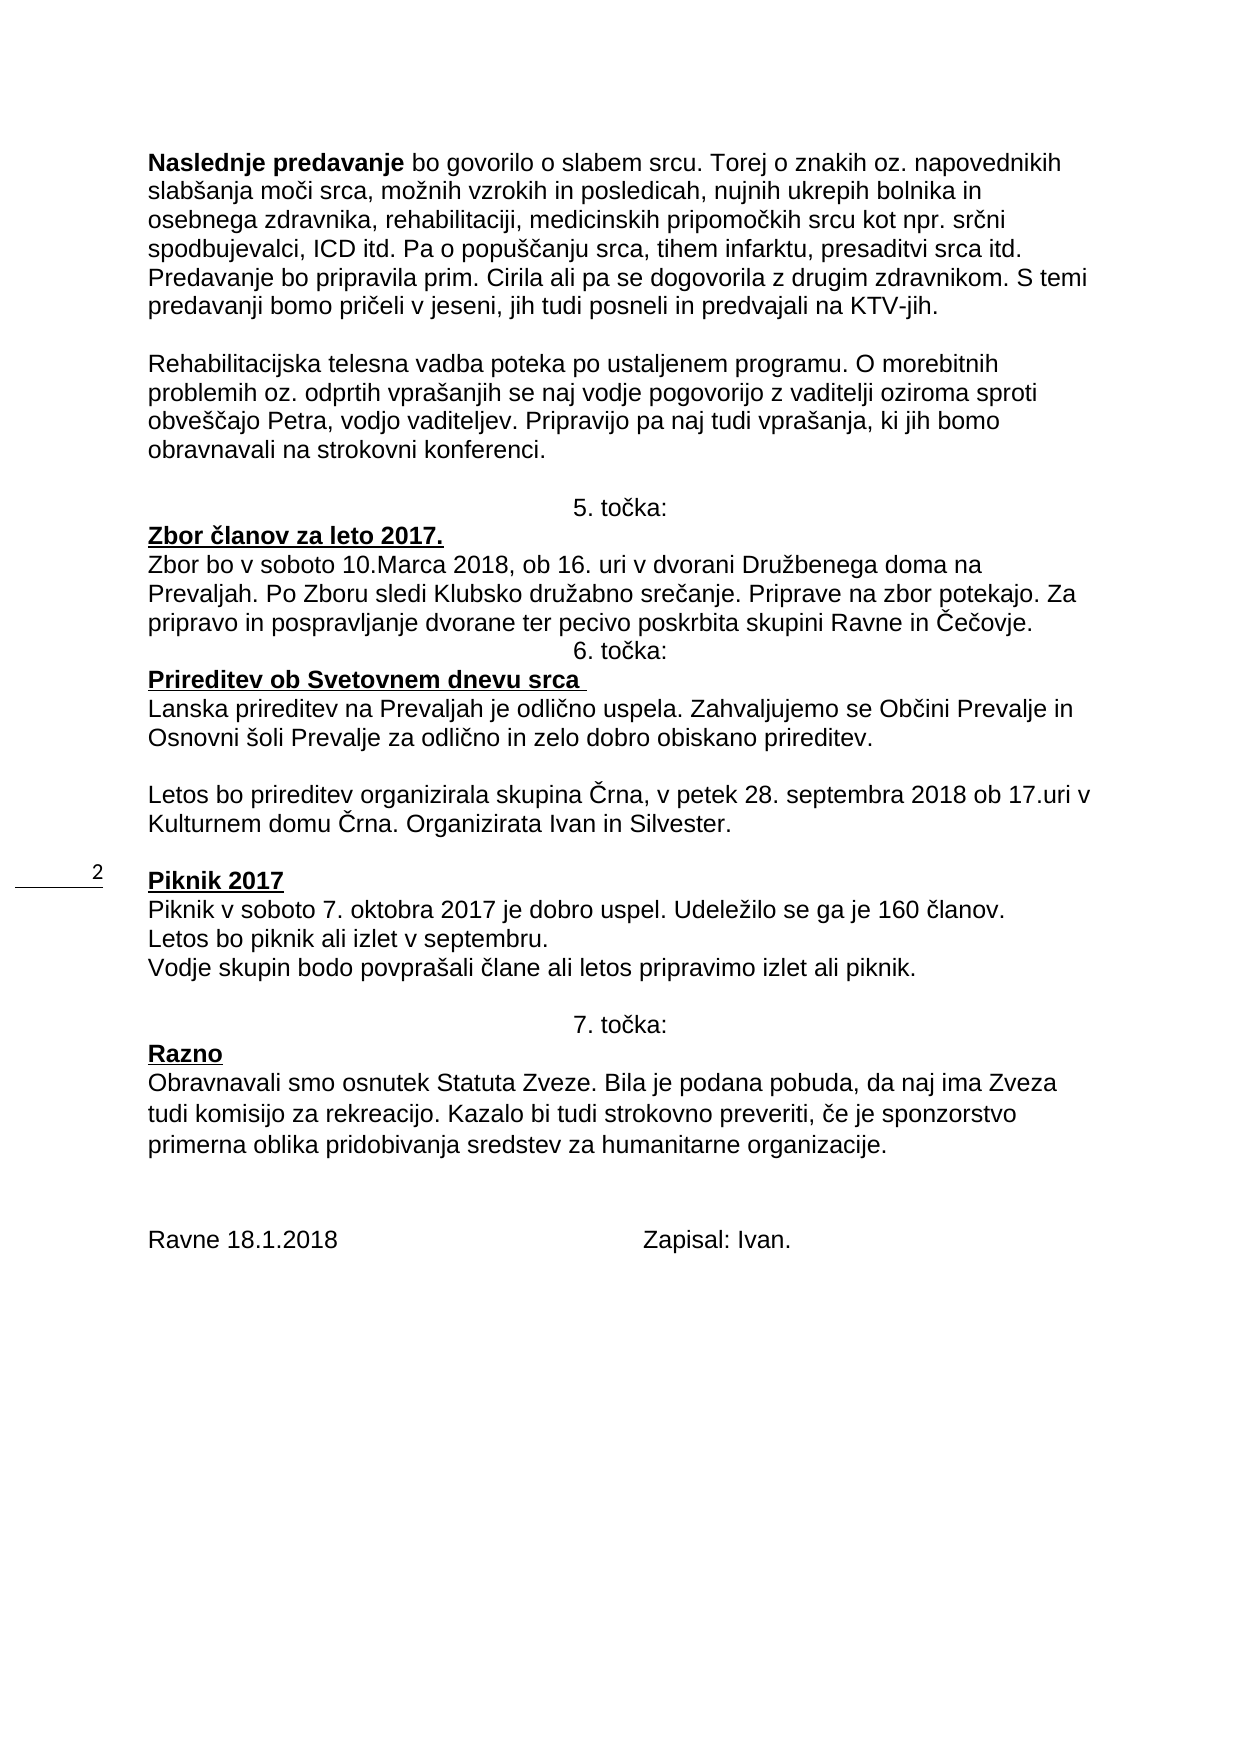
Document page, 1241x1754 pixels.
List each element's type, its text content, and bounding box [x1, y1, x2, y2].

text Prireditev ob Svetovnem dnevu srca [148, 665, 1093, 694]
text Zbor članov za leto 2017. [148, 521, 1093, 550]
text 5. točka: [148, 493, 1093, 521]
text Obravnavali smo osnutek Statuta Zveze. Bila je podana pobuda, da naj ima Zveza tudi komisijo za rekreacijo. Kazalo bi tudi strokovno preveriti, če je sponzorstvo primerna oblika pridobivanja sredstev za humanitarne organizacije. [148, 1068, 1093, 1158]
text Ravne 18.1.2018 Zapisal: Ivan. [148, 1225, 1093, 1254]
text Razno [148, 1039, 1093, 1068]
text Vodje skupin bodo povprašali člane ali letos pripravimo izlet ali piknik. [148, 953, 1093, 981]
text 7. točka: [148, 1010, 1093, 1039]
text Piknik v soboto 7. oktobra 2017 je dobro uspel. Udeležilo se ga je 160 članov. [148, 895, 1093, 924]
text Lanska prireditev na Prevaljah je odlično uspela. Zahvaljujemo se Občini Prevalje in Osnovni šoli Prevalje za odlično in zelo dobro obiskano prireditev. [148, 694, 1093, 751]
text Rehabilitacijska telesna vadba poteka po ustaljenem programu. O morebitnih problemih oz. odprtih vprašanjih se naj vodje pogovorijo z vaditelji oziroma sproti obveščajo Petra, vodjo vaditeljev. Pripravijo pa naj tudi vprašanja, ki jih bomo obravnavali na strokovni konferenci. [148, 349, 1093, 464]
text Zbor bo v soboto 10.Marca 2018, ob 16. uri v dvorani Družbenega doma na Prevaljah. Po Zboru sledi Klubsko družabno srečanje. Priprave na zbor potekajo. Za pripravo in pospravljanje dvorane ter pecivo poskrbita skupini Ravne in Čečovje. [148, 550, 1093, 636]
text Letos bo piknik ali izlet v septembru. [148, 924, 1093, 953]
text Naslednje predavanje bo govorilo o slabem srcu. Torej o znakih oz. napovednikih slabšanja moči srca, možnih vzrokih in posledicah, nujnih ukrepih bolnika in osebnega zdravnika, rehabilitaciji, medicinskih pripomočkih srcu kot npr. srčni spodbujevalci, ICD itd. Pa o popuščanju srca, tihem infarktu, presaditvi srca itd. Predavanje bo pripravila prim. Cirila ali pa se dogovorila z drugim zdravnikom. S temi predavanji bomo pričeli v jeseni, jih tudi posneli in predvajali na KTV-jih. [148, 148, 1093, 320]
text 6. točka: [148, 636, 1093, 665]
text Letos bo prireditev organizirala skupina Črna, v petek 28. septembra 2018 ob 17.uri v Kulturnem domu Črna. Organizirata Ivan in Silvester. [148, 780, 1093, 838]
text Piknik 2017 [148, 866, 1093, 895]
